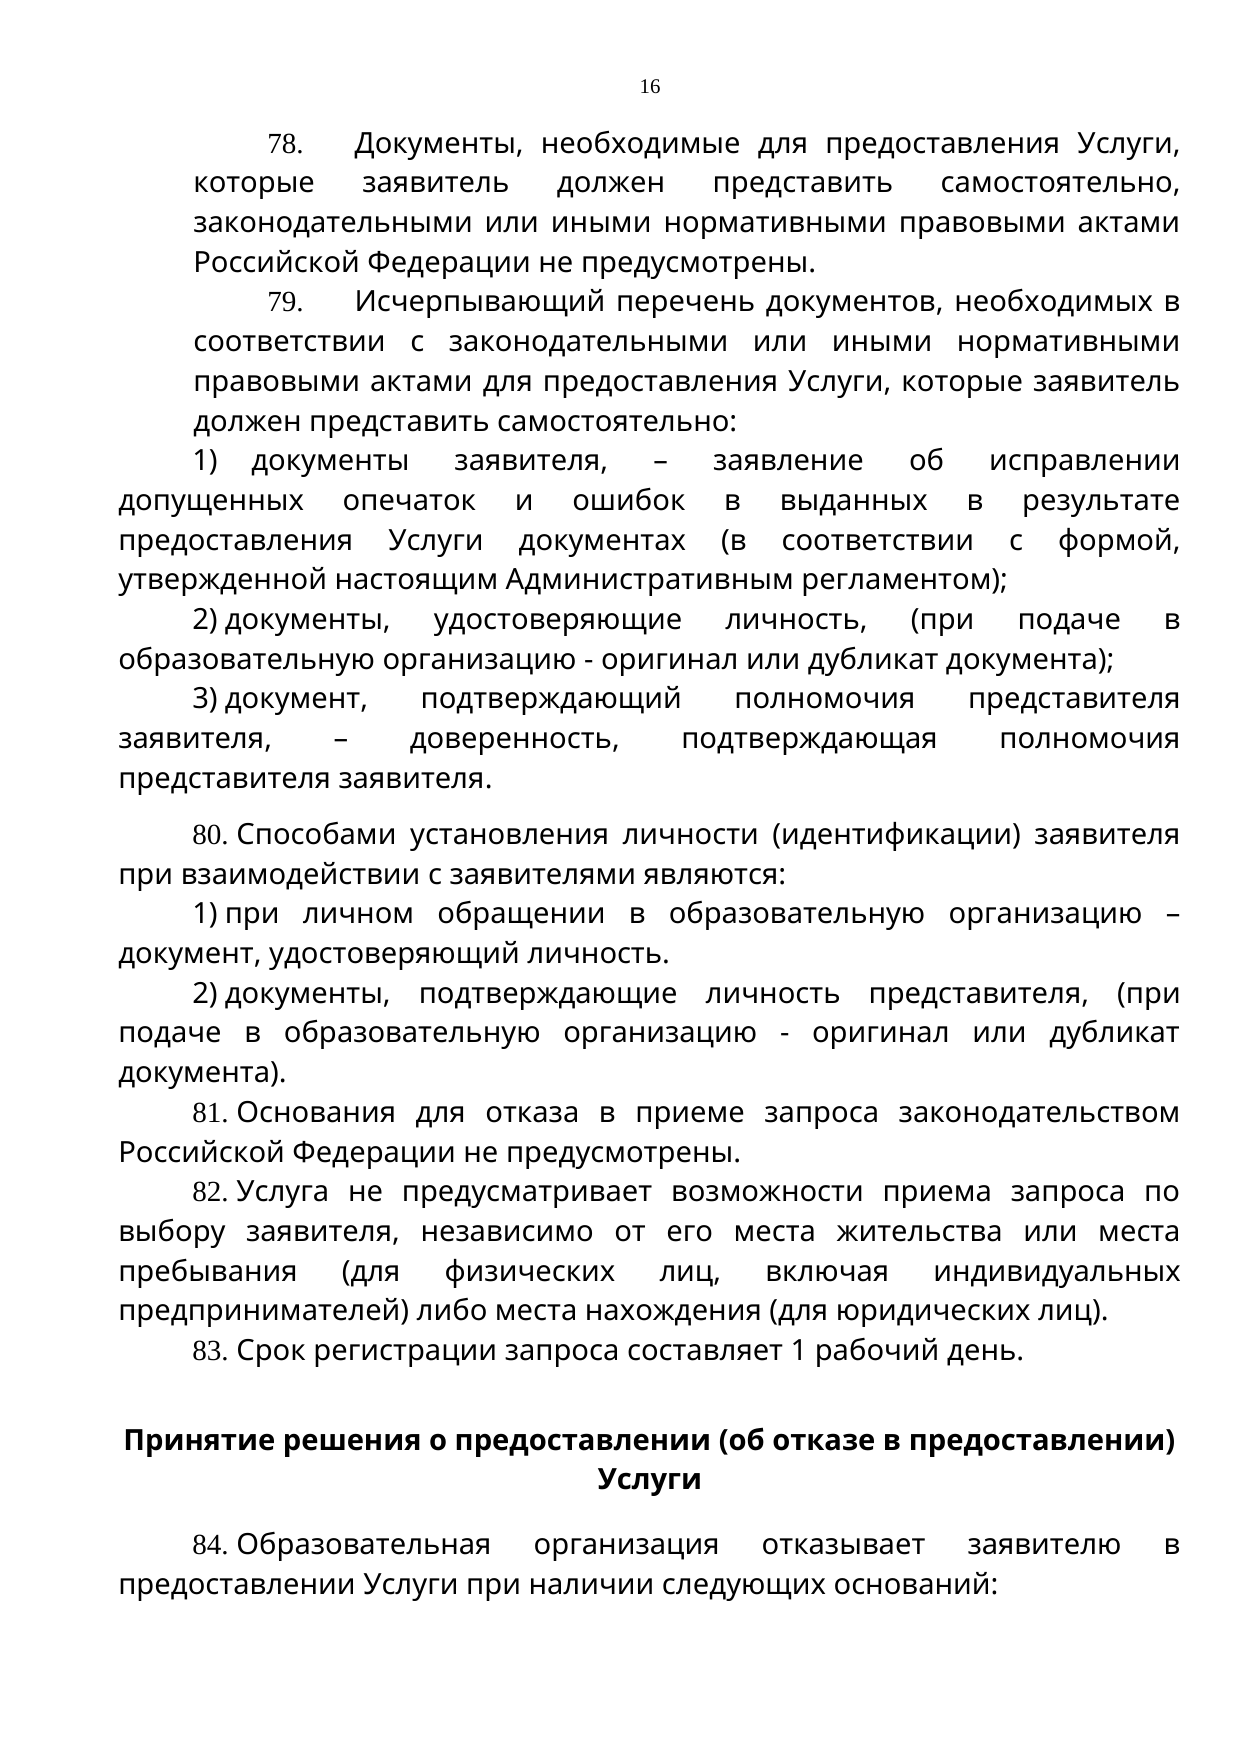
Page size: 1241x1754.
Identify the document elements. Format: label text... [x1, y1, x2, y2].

list документы, удостоверяющие личность, (при подаче в образовательную организацию - оригинал или дубликат документа); [118, 598, 1181, 678]
list при личном обращении в образовательную организацию – документ, удостоверяющий личность. [118, 893, 1181, 972]
list документ, подтверждающий полномочия представителя заявителя, – доверенность, подтверждающая полномочия представителя заявителя. [118, 678, 1181, 797]
list Образовательная организация отказывает заявителю в предоставлении Услуги при наличии следующих оснований: [118, 1523, 1181, 1603]
list Основания для отказа в приеме запроса законодательством Российской Федерации не предусмотрены. [118, 1091, 1181, 1171]
list документы заявителя, – заявление об исправлении допущенных опечаток и ошибок в выданных в результате предоставления Услуги документах (в соответствии с формой, утвержденной настоящим Административным регламентом); [118, 439, 1181, 598]
list Услуга не предусматривает возможности приема запроса по выбору заявителя, независимо от его места жительства или места пребывания (для физических лиц, включая индивидуальных предпринимателей) либо места нахождения (для юридических лиц). [118, 1171, 1181, 1329]
list Способами установления личности (идентификации) заявителя при взаимодействии с заявителями являются: [118, 813, 1181, 893]
list Исчерпывающий перечень документов, необходимых в соответствии с законодательными или иными нормативными правовыми актами для предоставления Услуги, которые заявитель должен представить самостоятельно: [193, 281, 1181, 439]
text Принятие решения о предоставлении (об отказе в предоставлении) Услуги [118, 1419, 1181, 1498]
list документы, подтверждающие личность представителя, (при подаче в образовательную организацию - оригинал или дубликат документа). [118, 972, 1181, 1091]
list Срок регистрации запроса составляет 1 рабочий день. [118, 1329, 1181, 1369]
list Документы, необходимые для предоставления Услуги, которые заявитель должен представить самостоятельно, законодательными или иными нормативными правовыми актами Российской Федерации не предусмотрены. [193, 122, 1181, 281]
